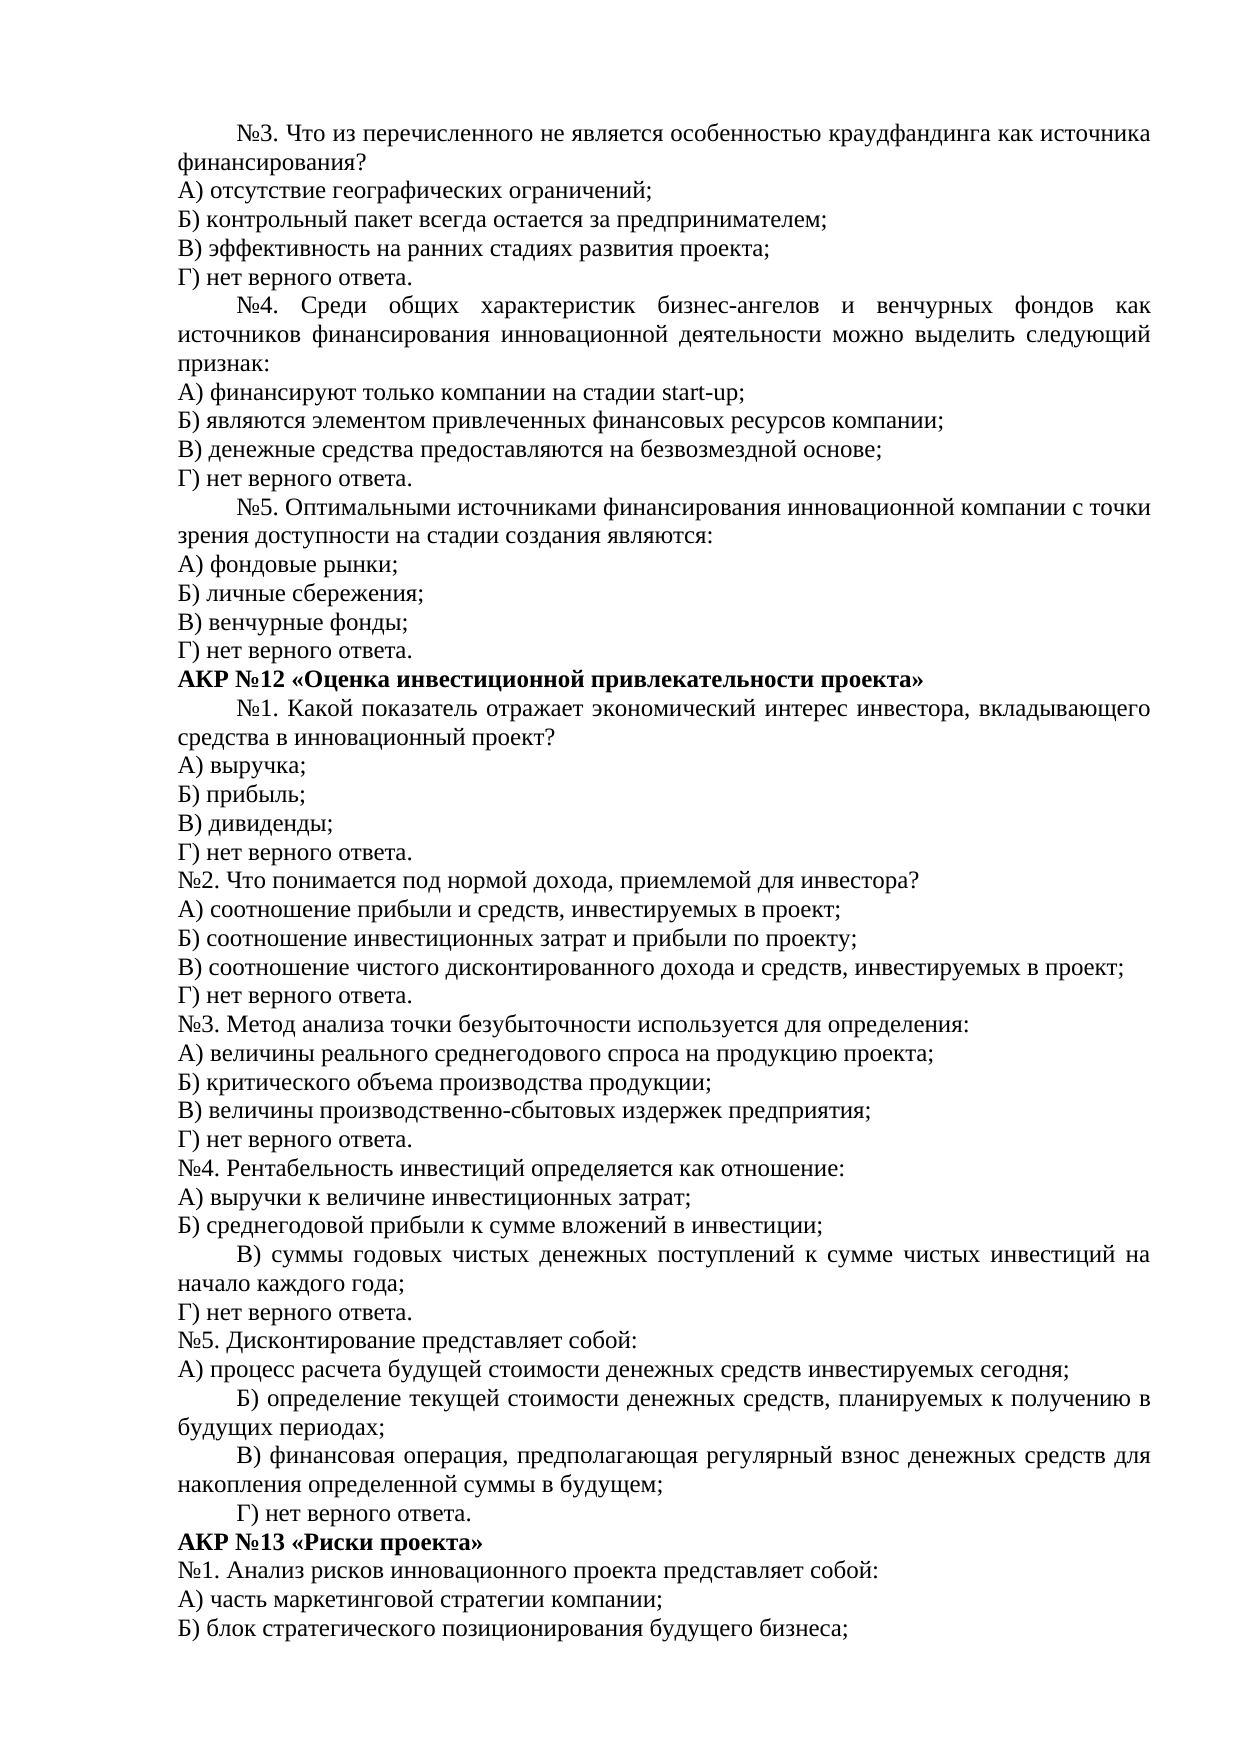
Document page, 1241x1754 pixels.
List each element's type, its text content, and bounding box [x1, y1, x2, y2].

text №5. Оптимальными источниками финансирования инновационной компании с точки зрения доступности на стадии создания являются: [177, 492, 1152, 549]
list Г) нет верного ответа. [177, 636, 1152, 664]
list А) соотношение прибыли и средств, инвестируемых в проект; [177, 894, 1152, 923]
text В) суммы годовых чистых денежных поступлений к сумме чистых инвестиций на начало каждого года; [177, 1239, 1152, 1297]
list №3. Метод анализа точки безубыточности используется для определения: [177, 1009, 1152, 1038]
list №5. Дисконтирование представляет собой: [177, 1326, 1152, 1354]
list Б) соотношение инвестиционных затрат и прибыли по проекту; [177, 923, 1152, 952]
text Б) являются элементом привлеченных финансовых ресурсов компании; [177, 406, 1152, 434]
list Б) среднегодовой прибыли к сумме вложений в инвестиции; [177, 1211, 1152, 1239]
text №3. Что из перечисленного не является особенностью краудфандинга как источника финансирования? [177, 118, 1152, 176]
text №4. Среди общих характеристик бизнес-ангелов и венчурных фондов как источников финансирования инновационной деятельности можно выделить следующий признак: [177, 291, 1152, 377]
list Б) прибыль; [177, 779, 1152, 808]
list А) процесс расчета будущей стоимости денежных средств инвестируемых сегодня; [177, 1354, 1152, 1383]
text Б) определение текущей стоимости денежных средств, планируемых к получению в будущих периодах; [177, 1383, 1152, 1441]
subtitle АКР №12 «Оценка инвестиционной привлекательности проекта» [177, 664, 1152, 693]
text В) финансовая операция, предполагающая регулярный взнос денежных средств для накопления определенной суммы в будущем; [177, 1441, 1152, 1498]
list Г) нет верного ответа. [177, 1297, 1152, 1326]
list А) величины реального среднегодового спроса на продукцию проекта; [177, 1038, 1152, 1067]
list В) дивиденды; [177, 808, 1152, 837]
text №1. Анализ рисков инновационного проекта представляет собой: [177, 1556, 1152, 1584]
text А) финансируют только компании на стадии start-up; [177, 377, 1152, 406]
list А) выручка; [177, 751, 1152, 779]
subtitle АКР №13 «Риски проекта» [177, 1527, 1152, 1556]
text В) денежные средства предоставляются на безвозмездной основе; [177, 434, 1152, 463]
list А) фондовые рынки; [177, 549, 1152, 578]
text Б) блок стратегического позиционирования будущего бизнеса; [177, 1613, 1152, 1642]
text Б) контрольный пакет всегда остается за предпринимателем; [177, 204, 1152, 233]
list Г) нет верного ответа. [177, 837, 1152, 866]
list №4. Рентабельность инвестиций определяется как отношение: [177, 1153, 1152, 1182]
list Б) критического объема производства продукции; [177, 1067, 1152, 1096]
text Г) нет верного ответа. [177, 463, 1152, 492]
text Г) нет верного ответа. [177, 1498, 1152, 1527]
text В) эффективность на ранних стадиях развития проекта; [177, 233, 1152, 262]
list №2. Что понимается под нормой дохода, приемлемой для инвестора? [177, 866, 1152, 894]
text А) часть маркетинговой стратегии компании; [177, 1584, 1152, 1613]
list Г) нет верного ответа. [177, 981, 1152, 1009]
list Б) личные сбережения; [177, 578, 1152, 607]
list В) соотношение чистого дисконтированного дохода и средств, инвестируемых в проект; [177, 952, 1152, 981]
text Г) нет верного ответа. [177, 262, 1152, 291]
text №1. Какой показатель отражает экономический интерес инвестора, вкладывающего средства в инновационный проект? [177, 693, 1152, 751]
list А) выручки к величине инвестиционных затрат; [177, 1182, 1152, 1211]
list Г) нет верного ответа. [177, 1124, 1152, 1153]
list В) величины производственно-сбытовых издержек предприятия; [177, 1096, 1152, 1124]
list В) венчурные фонды; [177, 607, 1152, 636]
text А) отсутствие географических ограничений; [177, 176, 1152, 204]
